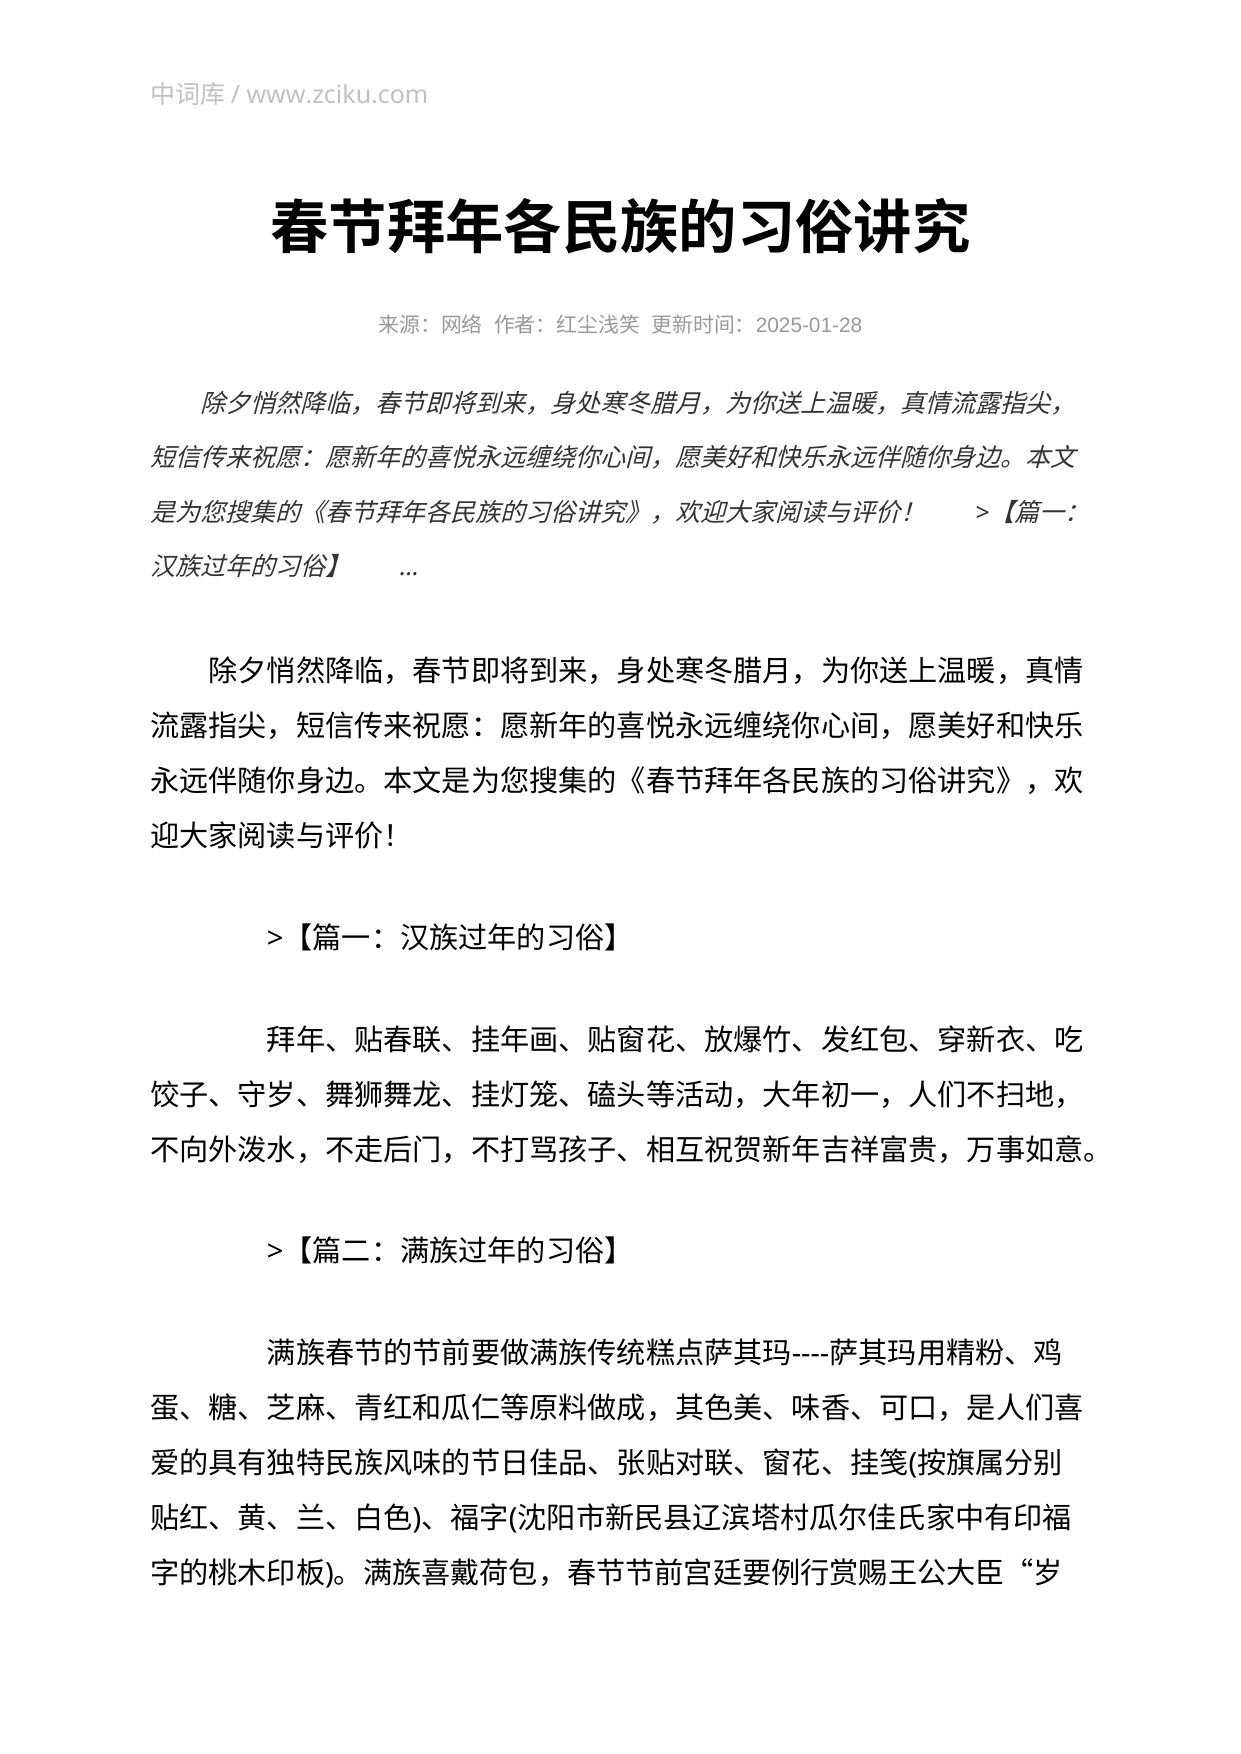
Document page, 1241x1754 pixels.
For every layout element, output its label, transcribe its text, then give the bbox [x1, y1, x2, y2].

text 除夕悄然降临，春节即将到来，身处寒冬腊月，为你送上温暖，真情流露指尖，短信传来祝愿：愿新年的喜悦永远缠绕你心间，愿美好和快乐永远伴随你身边。本文是为您搜集的《春节拜年各民族的习俗讲究》，欢迎大家阅读与评价！ >【篇一：汉族过年的习俗】 ... [150, 383, 1090, 583]
text 来源：网络 作者：红尘浅笑 更新时间：2025-01-28 [150, 313, 1090, 337]
subtitle 春节拜年各民族的习俗讲究 [150, 181, 1090, 266]
text >【篇二：满族过年的习俗】 [150, 1228, 1090, 1270]
text 拜年、贴春联、挂年画、贴窗花、放爆竹、发红包、穿新衣、吃饺子、守岁、舞狮舞龙、挂灯笼、磕头等活动，大年初一，人们不扫地，不向外泼水，不走后门，不打骂孩子、相互祝贺新年吉祥富贵，万事如意。 [150, 1016, 1090, 1168]
text 除夕悄然降临，春节即将到来，身处寒冬腊月，为你送上温暖，真情流露指尖，短信传来祝愿：愿新年的喜悦永远缠绕你心间，愿美好和快乐永远伴随你身边。本文是为您搜集的《春节拜年各民族的习俗讲究》，欢迎大家阅读与评价！ [150, 648, 1090, 855]
text >【篇一：汉族过年的习俗】 [150, 914, 1090, 957]
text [150, 1330, 1090, 1592]
